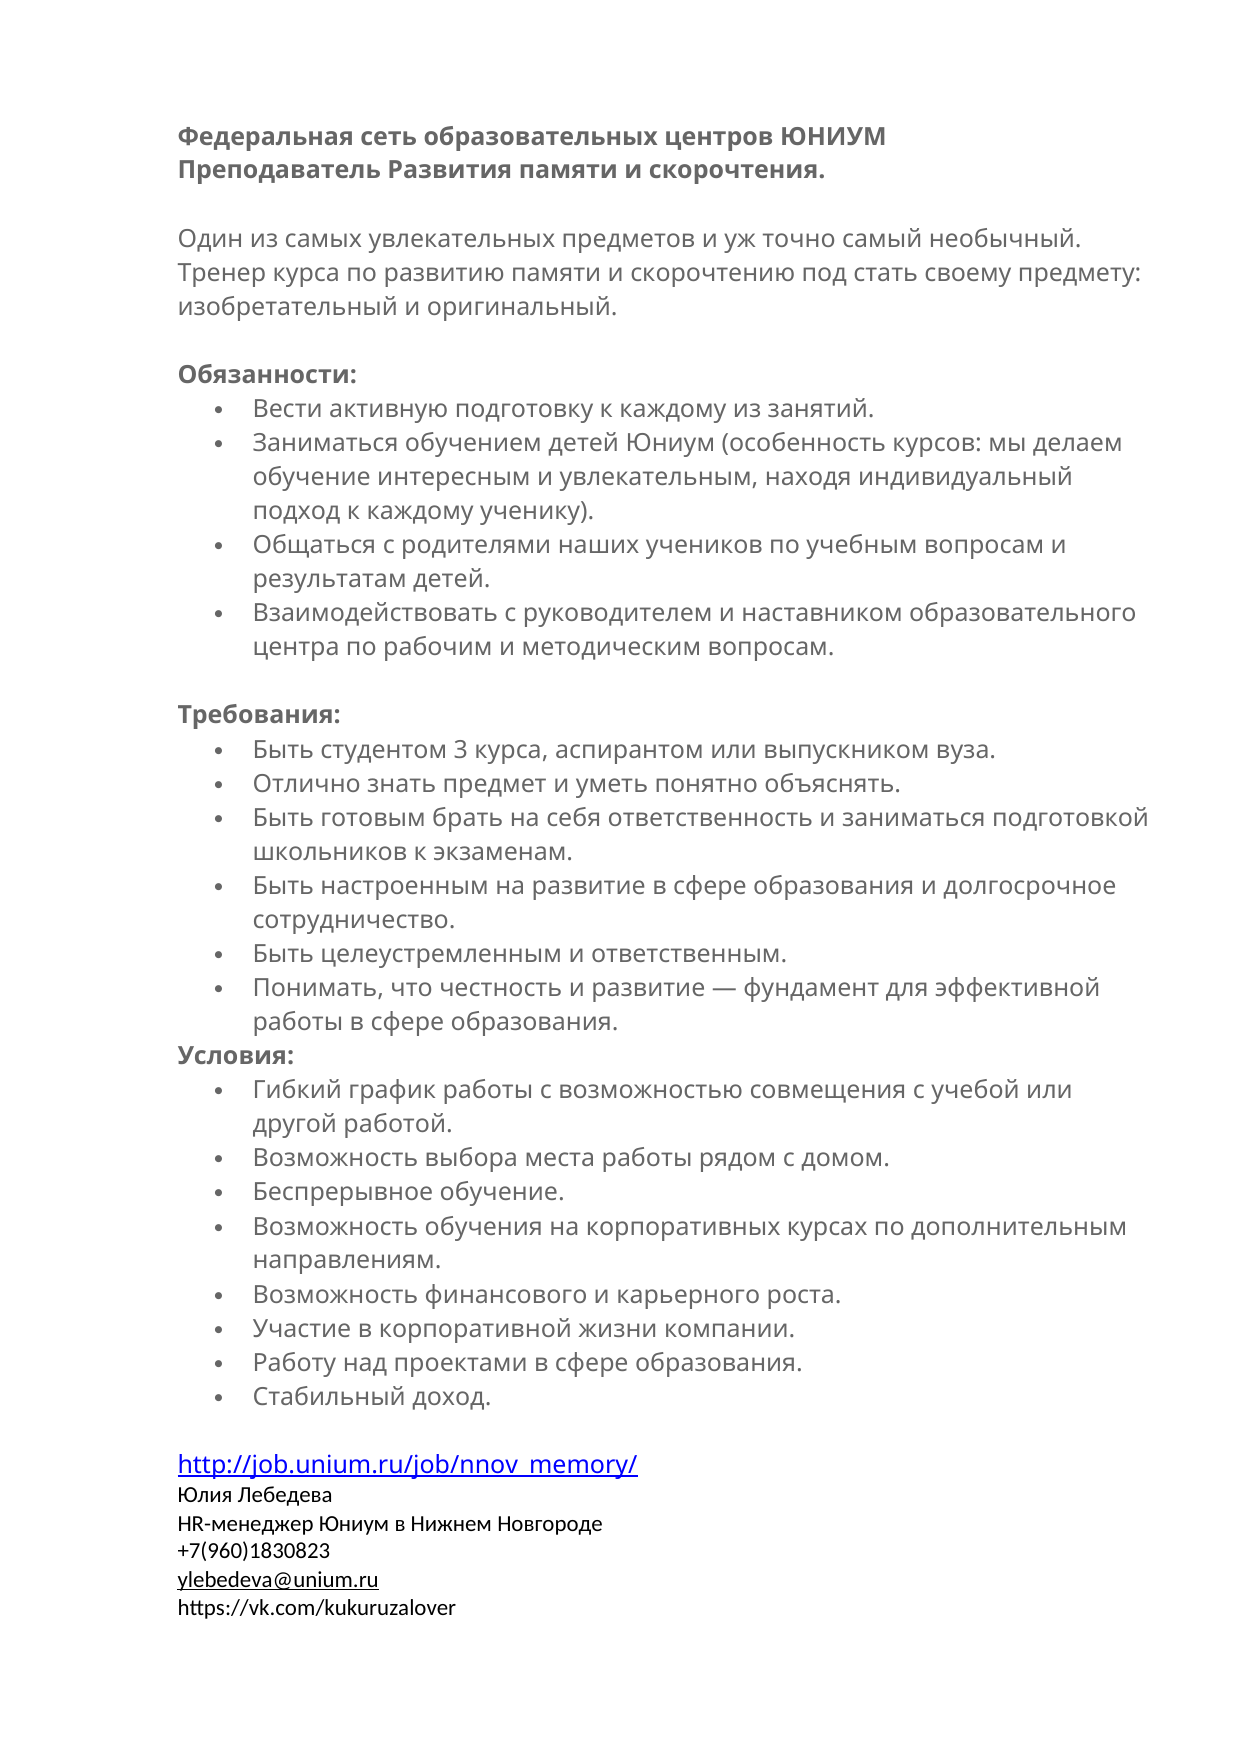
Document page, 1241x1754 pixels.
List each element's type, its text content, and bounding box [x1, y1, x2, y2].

text Преподаватель Развития памяти и скорочтения. [177, 152, 1152, 186]
list Быть готовым брать на себя ответственность и заниматься подготовкой школьников к экзаменам. [215, 799, 1152, 867]
list Гибкий график работы с возможностью совмещения с учебой или другой работой. [215, 1072, 1152, 1140]
text Один из самых увлекательных предметов и уж точно самый необычный. Тренер курса по развитию памяти и скорочтению под стать своему предмету: изобретательный и оригинальный. [177, 220, 1152, 322]
text HR-менеджер Юниум в Нижнем Новгороде [177, 1509, 1152, 1537]
text Обязанности: [177, 357, 1152, 391]
list Возможность финансового и карьерного роста. [215, 1276, 1152, 1310]
list Возможность обучения на корпоративных курсах по дополнительным направлениям. [215, 1208, 1152, 1276]
list Общаться с родителями наших учеников по учебным вопросам и результатам детей. [215, 527, 1152, 595]
list Беспрерывное обучение. [215, 1174, 1152, 1208]
list Отлично знать предмет и уметь понятно объяснять. [215, 765, 1152, 799]
text Юлия Лебедева [177, 1481, 1152, 1509]
text Требования: [177, 697, 1152, 731]
list Стабильный доход. [215, 1378, 1152, 1412]
text https://vk.com/kukuruzalover [177, 1593, 1152, 1621]
text ylebedeva@unium.ru [177, 1565, 1152, 1593]
list Возможность выбора места работы рядом с домом. [215, 1140, 1152, 1174]
list Работу над проектами в сфере образования. [215, 1344, 1152, 1378]
text Условия: [177, 1038, 1152, 1072]
text +7(960)1830823 [177, 1537, 1152, 1565]
list Быть целеустремленным и ответственным. [215, 936, 1152, 970]
text http://job.unium.ru/job/nnov_memory/ [177, 1447, 1152, 1481]
text Федеральная сеть образовательных центров ЮНИУМ [177, 118, 1152, 152]
list Взаимодействовать с руководителем и наставником образовательного центра по рабочим и методическим вопросам. [215, 595, 1152, 663]
list Вести активную подготовку к каждому из занятий. [215, 391, 1152, 425]
list Заниматься обучением детей Юниум (особенность курсов: мы делаем обучение интересным и увлекательным, находя индивидуальный подход к каждому ученику). [215, 425, 1152, 527]
list Быть настроенным на развитие в сфере образования и долгосрочное сотрудничество. [215, 867, 1152, 936]
list Понимать, что честность и развитие — фундамент для эффективной работы в сфере образования. [215, 970, 1152, 1038]
list Быть студентом 3 курса, аспирантом или выпускником вуза. [215, 731, 1152, 765]
list Участие в корпоративной жизни компании. [215, 1310, 1152, 1344]
